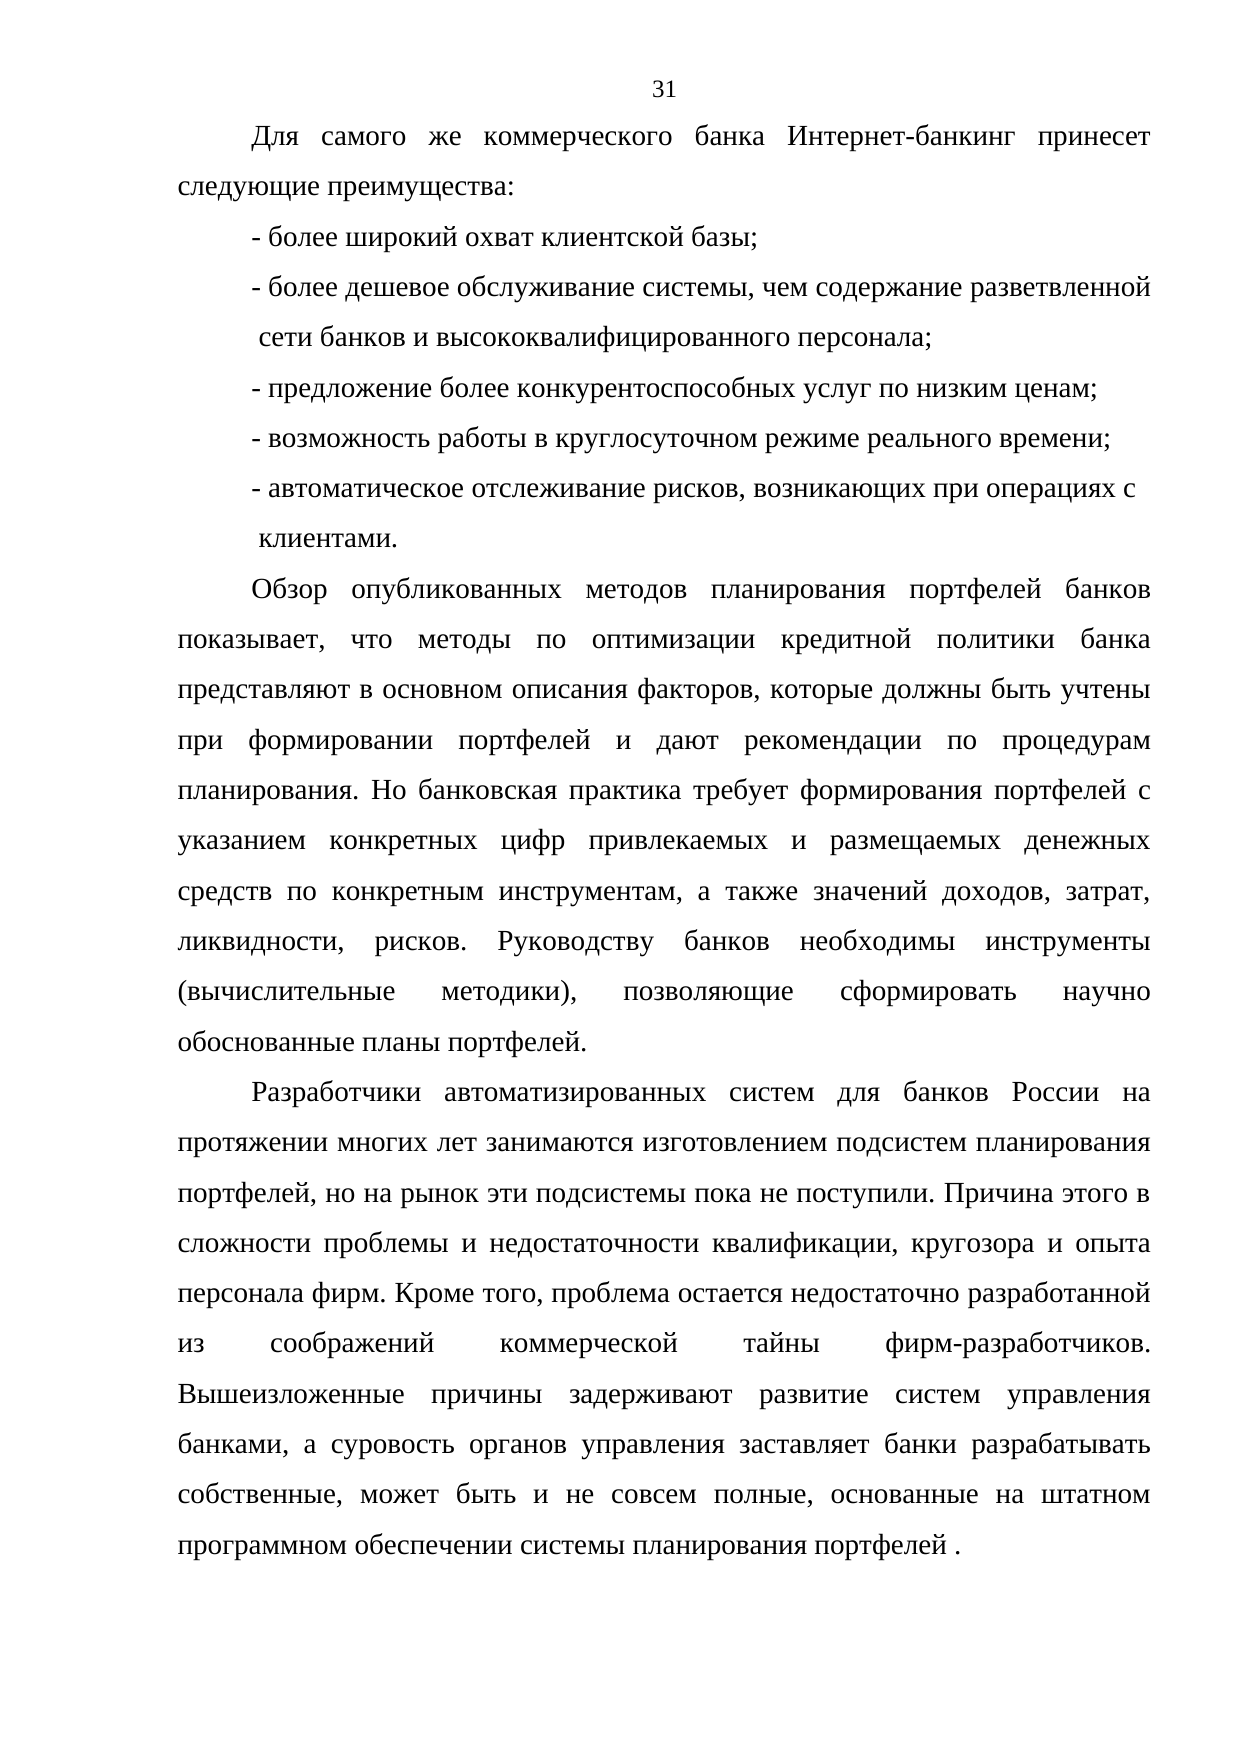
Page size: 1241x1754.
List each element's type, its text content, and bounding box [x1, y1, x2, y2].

text Разработчики автоматизированных систем для банков России на протяжении многих лет занимаются изготовлением подсистем планирования портфелей, но на рынок эти подсистемы пока не поступили. Причина этого в сложности проблемы и недостаточности квалификации, кругозора и опыта персонала фирм. Кроме того, проблема остается недостаточно разработанной из соображений коммерческой тайны фирм-разработчиков. Вышеизложенные причины задерживают развитие систем управления банками, а суровость органов управления заставляет банки разрабатывать собственные, может быть и не совсем полные, основанные на штатном программном обеспечении системы планирования портфелей . [177, 1074, 1152, 1560]
text - более дешевое обслуживание системы, чем содержание разветвленной [177, 269, 1152, 303]
text Для самого же коммерческого банка Интернет-банкинг принесет следующие преимущества: [177, 118, 1152, 202]
text сети банков и высококвалифицированного персонала; [177, 319, 1152, 353]
text Обзор опубликованных методов планирования портфелей банков показывает, что методы по оптимизации кредитной политики банка представляют в основном описания факторов, которые должны быть учтены при формировании портфелей и дают рекомендации по процедурам планирования. Но банковская практика требует формирования портфелей с указанием конкретных цифр привлекаемых и размещаемых денежных средств по конкретным инструментам, а также значений доходов, затрат, ликвидности, рисков. Руководству банков необходимы инструменты (вычислительные методики), позволяющие сформировать научно обоснованные планы портфелей. [177, 571, 1152, 1057]
text - возможность работы в круглосуточном режиме реального времени; [177, 420, 1152, 453]
text клиентами. [177, 521, 1152, 554]
text - предложение более конкурентоспособных услуг по низким ценам; [177, 370, 1152, 403]
text - более широкий охват клиентской базы; [177, 219, 1152, 252]
text - автоматическое отслеживание рисков, возникающих при операциях с [177, 470, 1152, 504]
